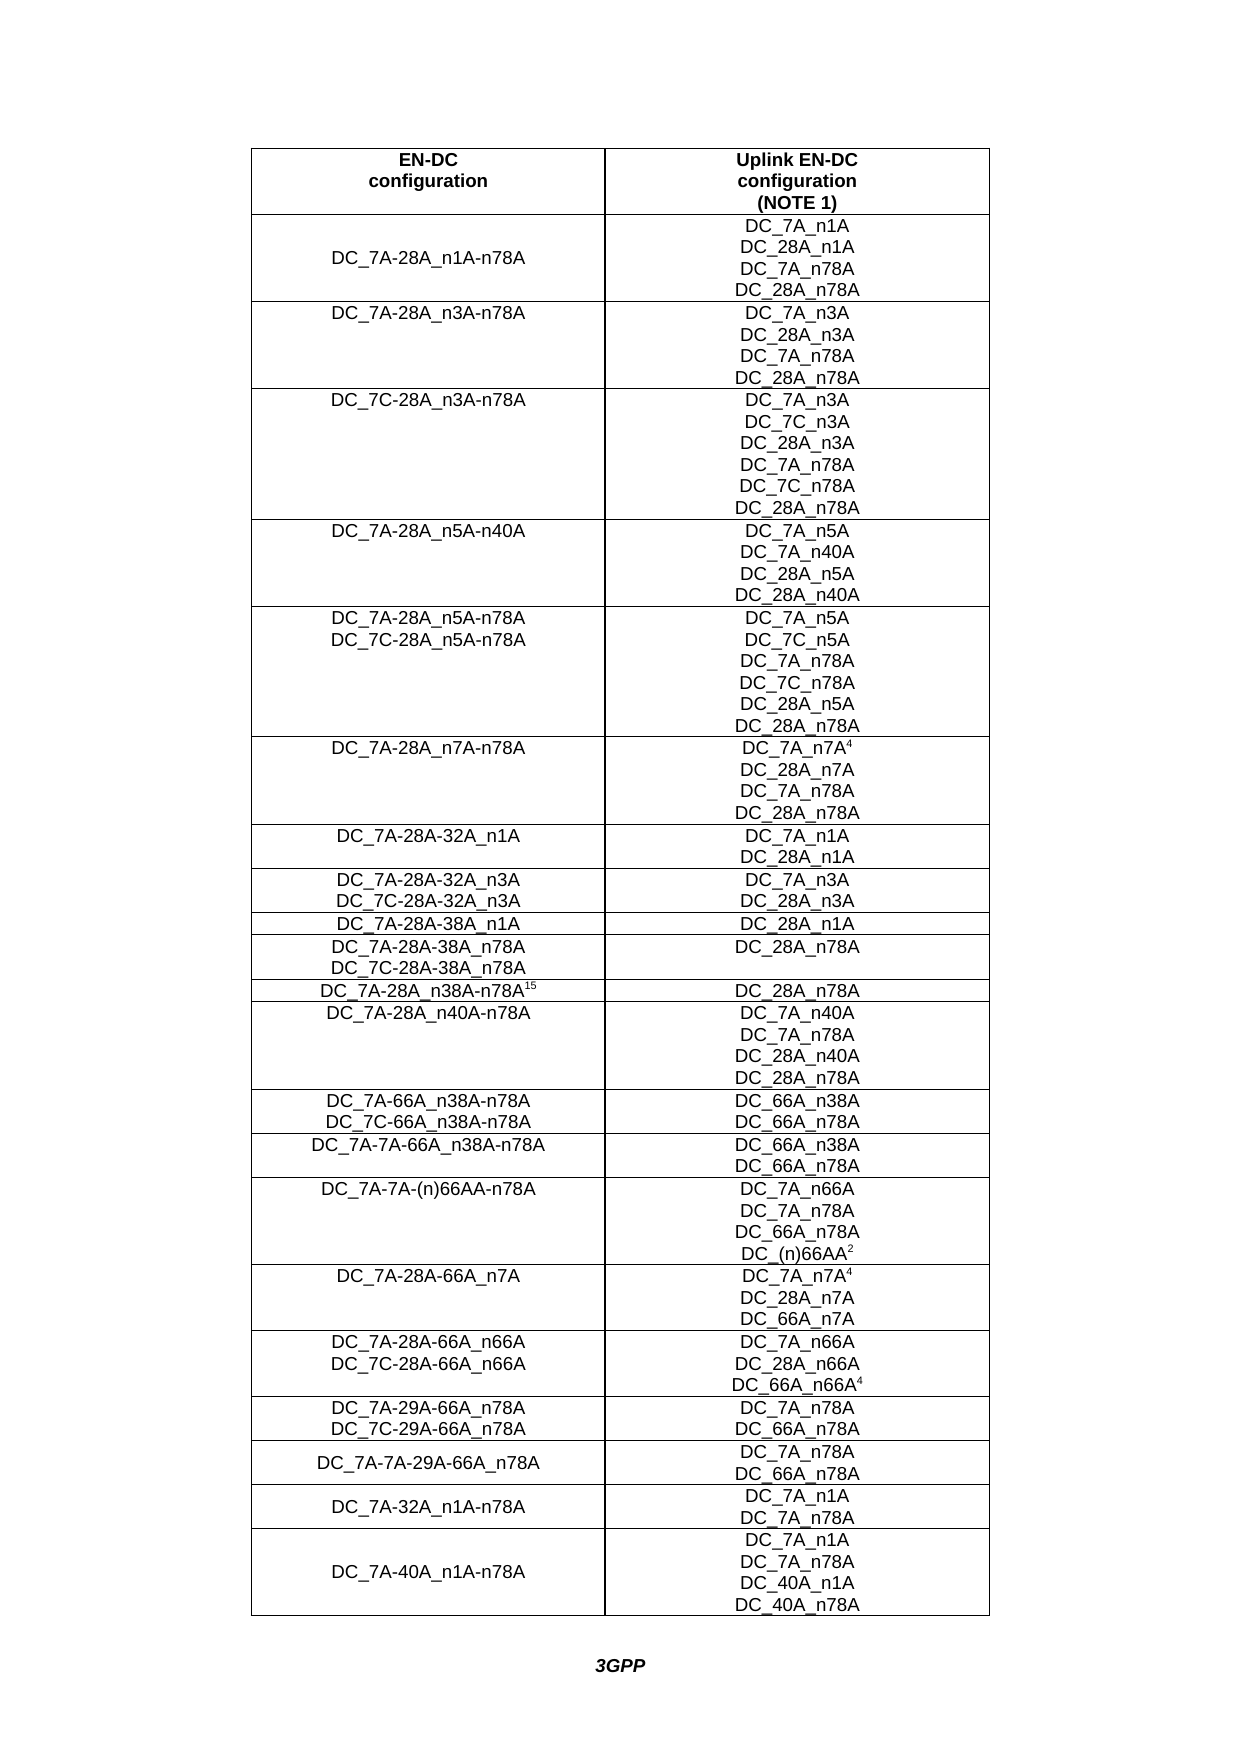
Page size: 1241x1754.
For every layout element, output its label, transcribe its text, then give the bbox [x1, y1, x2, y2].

table_cell DC_7A-28A-66A_n66A DC_7C-28A-66A_n66A [252, 1331, 604, 1396]
table_cell DC_7A-7A-29A-66A_n78A [252, 1441, 604, 1484]
table_cell DC_7A_n78A DC_66A_n78A [606, 1441, 989, 1484]
table_cell DC_66A_n38A DC_66A_n78A [606, 1090, 989, 1133]
table_cell DC_7A-7A-(n)66AA-n78A [252, 1178, 604, 1264]
table_header EN-DC configuration [252, 149, 604, 213]
table_cell DC_7A_n3A DC_28A_n3A [606, 869, 989, 912]
table_cell DC_7A-28A-38A_n78A DC_7C-28A-38A_n78A [252, 935, 604, 978]
table_cell DC_7A-29A-66A_n78A DC_7C-29A-66A_n78A [252, 1397, 604, 1440]
table_cell DC_7A_n5A DC_7A_n40A DC_28A_n5A DC_28A_n40A [606, 520, 989, 606]
table_cell DC_7A_n1A DC_7A_n78A [606, 1485, 989, 1528]
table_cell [606, 1529, 989, 1615]
table_cell DC_7A-28A-32A_n1A [252, 825, 604, 868]
table_cell DC_7C-28A_n3A-n78A [252, 389, 604, 518]
table_cell DC_7A_n3A DC_7C_n3A DC_28A_n3A DC_7A_n78A DC_7C_n78A DC_28A_n78A [606, 389, 989, 518]
table_cell DC_7A_n40A DC_7A_n78A DC_28A_n40A DC_28A_n78A [606, 1002, 989, 1088]
table_cell DC_7A-40A_n1A-n78A [252, 1529, 604, 1615]
table_cell DC_7A_n78A DC_66A_n78A [606, 1397, 989, 1440]
table_cell DC_28A_n78A [606, 980, 989, 1001]
table_header Uplink EN-DC configuration (NOTE 1) [606, 149, 989, 213]
table_cell DC_7A_n7A4 DC_28A_n7A DC_7A_n78A DC_28A_n78A [606, 737, 989, 823]
table_cell DC_7A-28A_n5A-n40A [252, 520, 604, 606]
table_cell DC_7A-28A_n40A-n78A [252, 1002, 604, 1088]
table_cell DC_7A-28A-38A_n1A [252, 913, 604, 934]
table_cell DC_7A_n7A4 DC_28A_n7A DC_66A_n7A [606, 1265, 989, 1330]
table_cell DC_7A_n3A DC_28A_n3A DC_7A_n78A DC_28A_n78A [606, 302, 989, 388]
table_cell DC_7A-28A_n7A-n78A [252, 737, 604, 823]
table_cell DC_7A_n1A DC_28A_n1A [606, 825, 989, 868]
table_cell DC_66A_n38A DC_66A_n78A [606, 1134, 989, 1177]
table_cell DC_7A-28A_n3A-n78A [252, 302, 604, 388]
table_cell DC_28A_n1A [606, 913, 989, 934]
table_cell DC_7A_n66A DC_7A_n78A DC_66A_n78A DC_(n)66AA2 [606, 1178, 989, 1264]
table_cell DC_7A-66A_n38A-n78A DC_7C-66A_n38A-n78A [252, 1090, 604, 1133]
table_cell DC_7A_n66A DC_28A_n66A DC_66A_n66A4 [606, 1331, 989, 1396]
table_cell DC_7A-32A_n1A-n78A [252, 1485, 604, 1528]
table_cell DC_7A-28A_n1A-n78A [252, 215, 604, 301]
table_cell DC_7A-28A_n38A-n78A15 [252, 980, 604, 1001]
table_cell DC_7A-28A-32A_n3A DC_7C-28A-32A_n3A [252, 869, 604, 912]
table_cell DC_7A_n1A DC_28A_n1A DC_7A_n78A DC_28A_n78A [606, 215, 989, 301]
table_cell DC_7A-7A-66A_n38A-n78A [252, 1134, 604, 1177]
table_cell DC_7A-28A-66A_n7A [252, 1265, 604, 1330]
table_cell DC_28A_n78A [606, 935, 989, 978]
table_cell DC_7A_n5A DC_7C_n5A DC_7A_n78A DC_7C_n78A DC_28A_n5A DC_28A_n78A [606, 607, 989, 736]
table_cell DC_7A-28A_n5A-n78A DC_7C-28A_n5A-n78A [252, 607, 604, 736]
